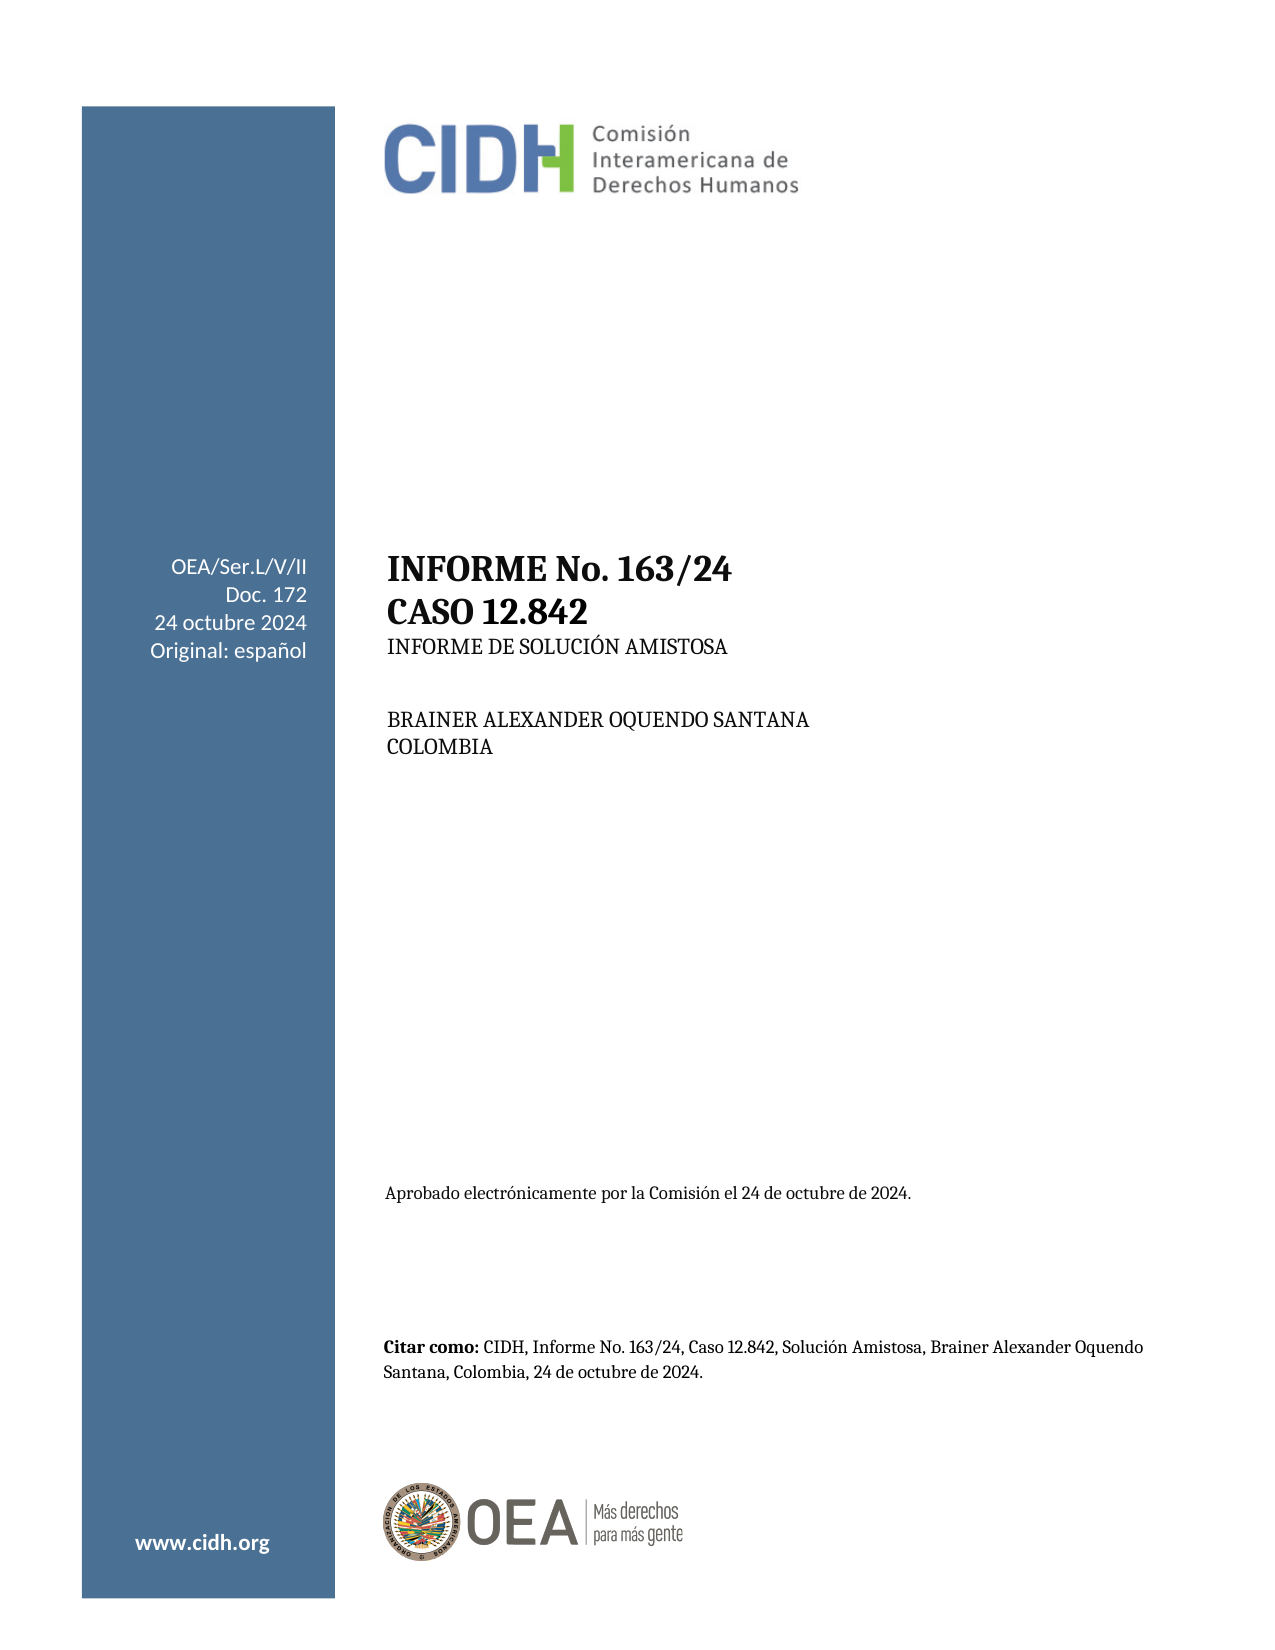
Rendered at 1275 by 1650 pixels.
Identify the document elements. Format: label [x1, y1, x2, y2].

picture [383, 1483, 683, 1561]
picture [375, 116, 810, 200]
